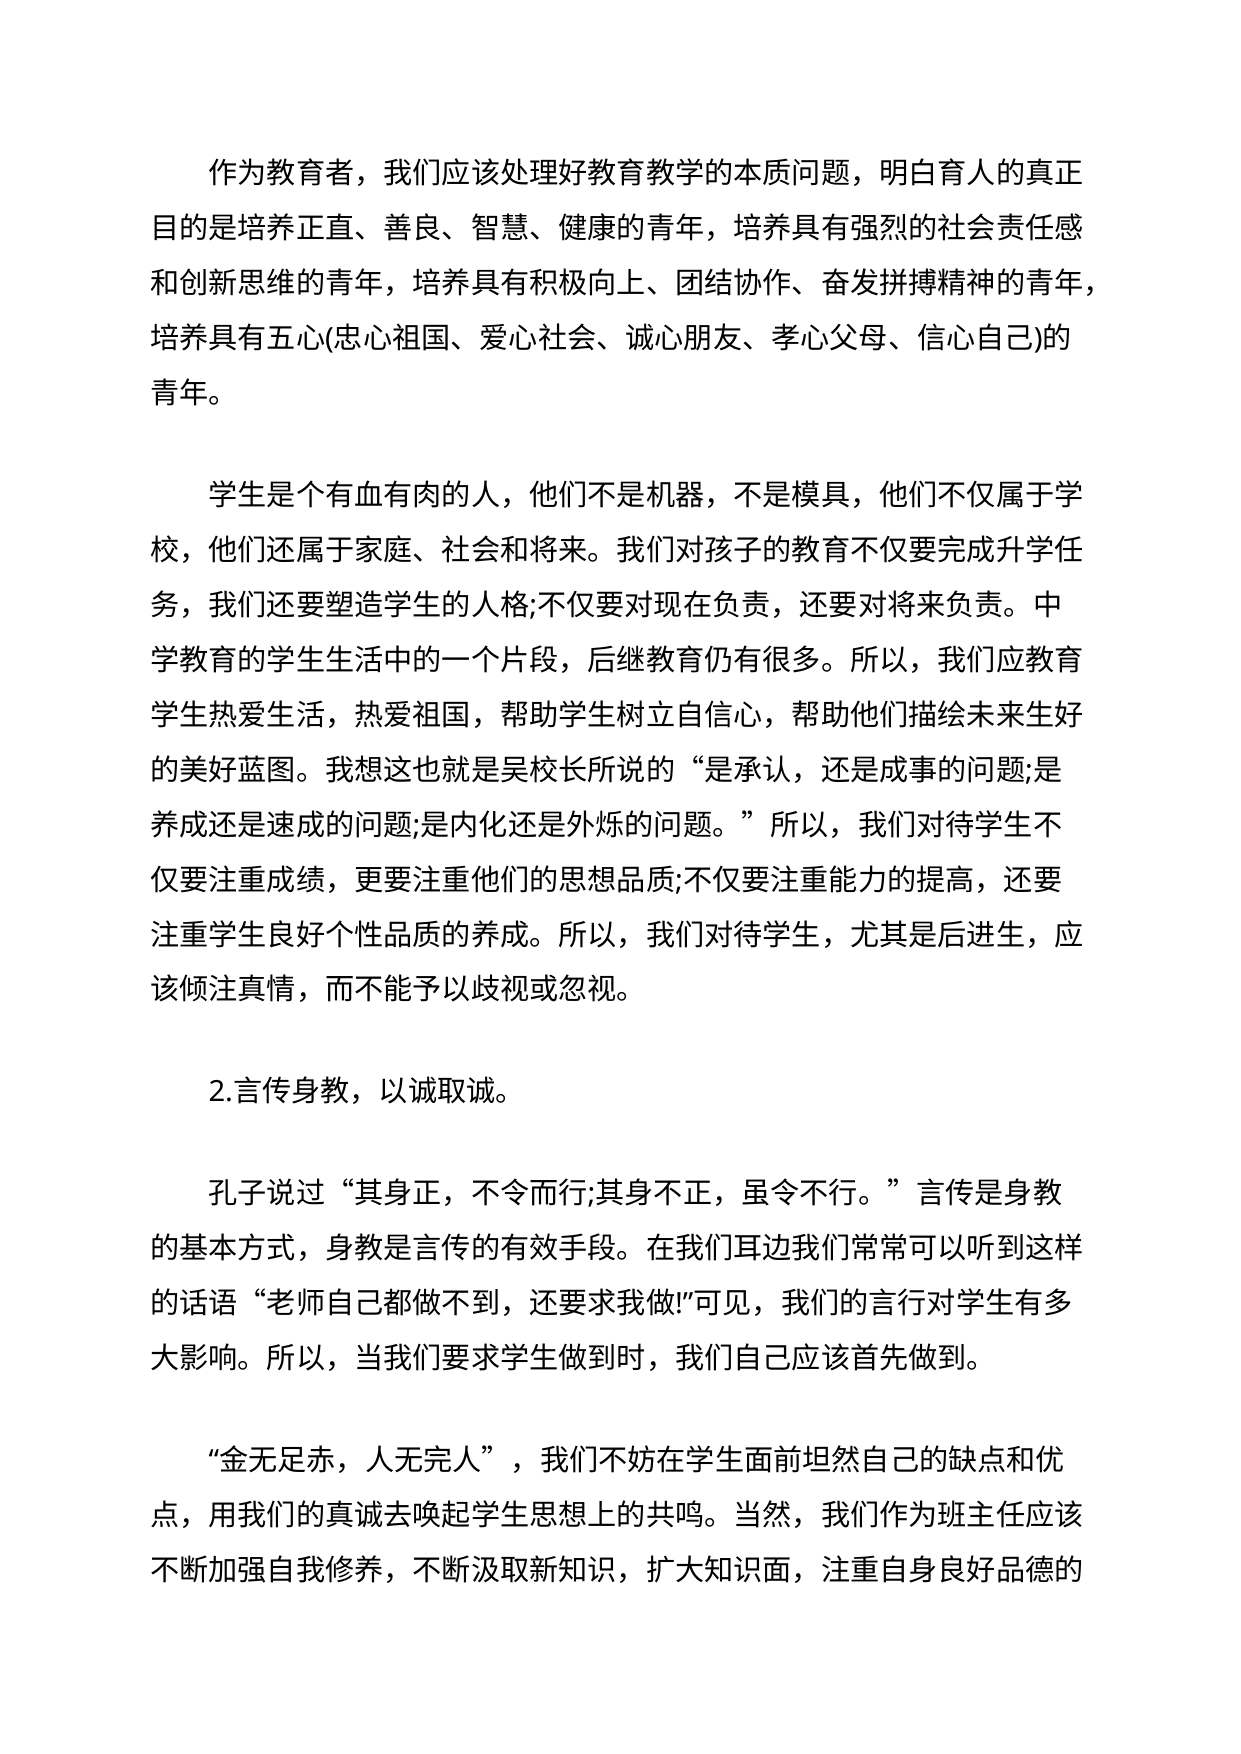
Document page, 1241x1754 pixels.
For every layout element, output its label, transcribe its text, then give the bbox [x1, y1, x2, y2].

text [150, 1436, 1090, 1588]
text 2.言传身教，以诚取诚。 [150, 1068, 1090, 1110]
text 作为教育者，我们应该处理好教育教学的本质问题，明白育人的真正目的是培养正直、善良、智慧、健康的青年，培养具有强烈的社会责任感和创新思维的青年，培养具有积极向上、团结协作、奋发拼搏精神的青年，培养具有五心(忠心祖国、爱心社会、诚心朋友、孝心父母、信心自己)的青年。 [150, 150, 1090, 412]
text 学生是个有血有肉的人，他们不是机器，不是模具，他们不仅属于学校，他们还属于家庭、社会和将来。我们对孩子的教育不仅要完成升学任务，我们还要塑造学生的人格;不仅要对现在负责，还要对将来负责。中学教育的学生生活中的一个片段，后继教育仍有很多。所以，我们应教育学生热爱生活，热爱祖国，帮助学生树立自信心，帮助他们描绘未来生好的美好蓝图。我想这也就是吴校长所说的“是承认，还是成事的问题;是养成还是速成的问题;是内化还是外烁的问题。”所以，我们对待学生不仅要注重成绩，更要注重他们的思想品质;不仅要注重能力的提高，还要注重学生良好个性品质的养成。所以，我们对待学生，尤其是后进生，应该倾注真情，而不能予以歧视或忽视。 [150, 471, 1090, 1008]
text 孔子说过“其身正，不令而行;其身不正，虽令不行。”言传是身教的基本方式，身教是言传的有效手段。在我们耳边我们常常可以听到这样的话语“老师自己都做不到，还要求我做!”可见，我们的言行对学生有多大影响。所以，当我们要求学生做到时，我们自己应该首先做到。 [150, 1170, 1090, 1377]
